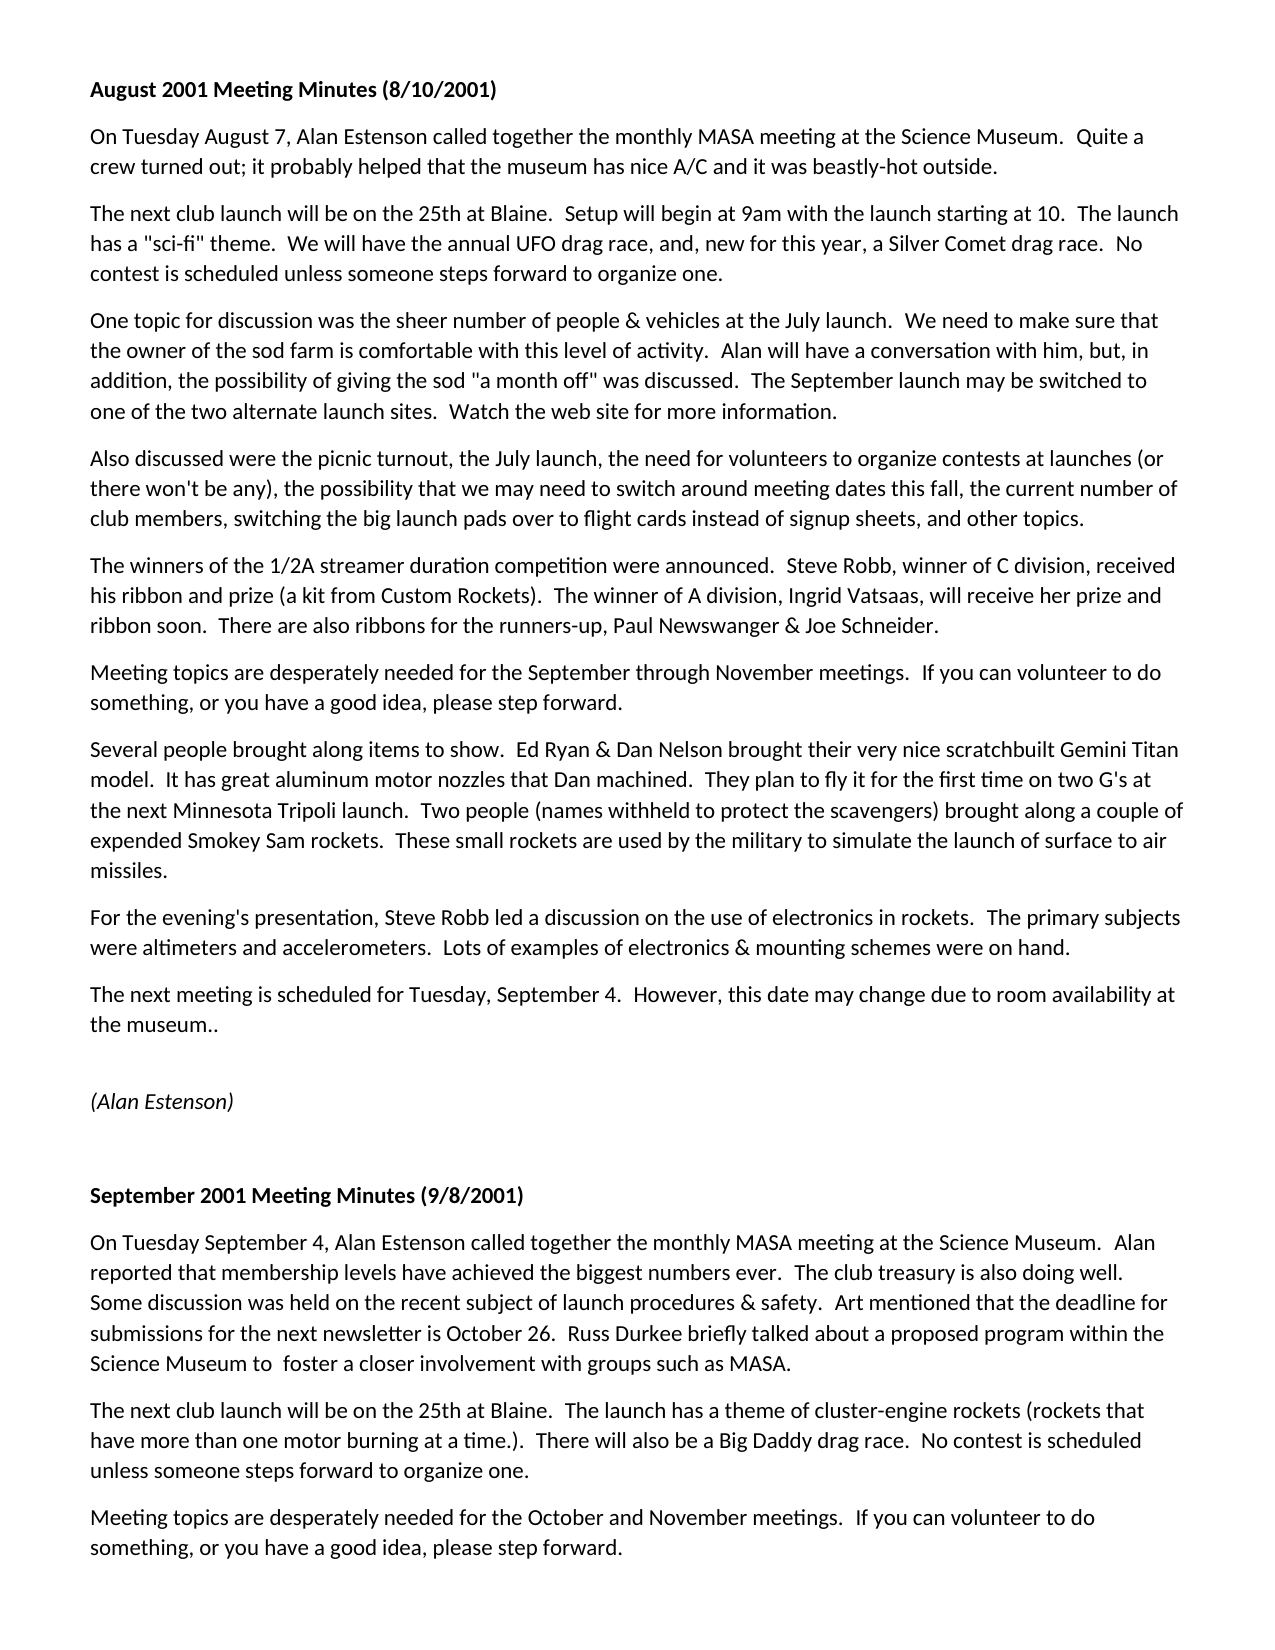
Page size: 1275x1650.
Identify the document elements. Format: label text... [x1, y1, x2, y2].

text The next club launch will be on the 25th at Blaine. Setup will begin at 9am with the launch starting at 10. The launch has a "sci-fi" theme. We will have the annual UFO drag race, and, new for this year, a Silver Comet drag race. No contest is scheduled unless someone steps forward to organize one. [90, 199, 1185, 287]
text September 2001 Meeting Minutes (9/8/2001) [90, 1181, 1185, 1209]
text On Tuesday September 4, Alan Estenson called together the monthly MASA meeting at the Science Museum. Alan reported that membership levels have achieved the biggest numbers ever. The club treasury is also doing well. Some discussion was held on the recent subject of launch procedures & safety. Art mentioned that the deadline for submissions for the next newsletter is October 26. Russ Durkee briefly talked about a proposed program within the Science Museum to foster a closer involvement with groups such as MASA. [90, 1228, 1185, 1377]
text The next meeting is scheduled for Tuesday, September 4. However, this date may change due to room availability at the museum.. [90, 980, 1185, 1038]
text Meeting topics are desperately needed for the September through November meetings. If you can volunteer to do something, or you have a good idea, please step forward. [90, 658, 1185, 717]
text Several people brought along items to show. Ed Ryan & Dan Nelson brought their very nice scratchbuilt Gemini Titan model. It has great aluminum motor nozzles that Dan machined. They plan to fly it for the first time on two G's at the next Minnesota Tripoli launch. Two people (names withheld to protect the scavengers) brought along a couple of expended Smokey Sam rockets. These small rockets are used by the military to simulate the launch of surface to air missiles. [90, 735, 1185, 884]
text On Tuesday August 7, Alan Estenson called together the monthly MASA meeting at the Science Museum. Quite a crew turned out; it probably helped that the museum has nice A/C and it was beastly-hot outside. [90, 122, 1185, 180]
text The winners of the 1/2A streamer duration competition were announced. Steve Robb, winner of C division, received his ribbon and prize (a kit from Custom Rockets). The winner of A division, Ingrid Vatsaas, will receive her prize and ribbon soon. There are also ribbons for the runners-up, Paul Newswanger & Joe Schneider. [90, 551, 1185, 639]
text (Alan Estenson) [90, 1057, 1185, 1116]
text Meeting topics are desperately needed for the October and November meetings. If you can volunteer to do something, or you have a good idea, please step forward. [90, 1503, 1185, 1561]
text One topic for discussion was the sheer number of people & vehicles at the July launch. We need to make sure that the owner of the sod farm is comfortable with this level of activity. Alan will have a conversation with him, but, in addition, the possibility of giving the sod "a month off" was discussed. The September launch may be switched to one of the two alternate launch sites. Watch the web site for more information. [90, 306, 1185, 425]
text The next club launch will be on the 25th at Blaine. The launch has a theme of cluster-engine rockets (rockets that have more than one motor burning at a time.). There will also be a Big Daddy drag race. No contest is scheduled unless someone steps forward to organize one. [90, 1396, 1185, 1484]
text For the evening's presentation, Steve Robb led a discussion on the use of electronics in rockets. The primary subjects were altimeters and accelerometers. Lots of examples of electronics & mounting schemes were on hand. [90, 903, 1185, 961]
text August 2001 Meeting Minutes (8/10/2001) [90, 75, 1185, 103]
text Also discussed were the picnic turnout, the July launch, the need for volunteers to organize contests at launches (or there won't be any), the possibility that we may need to switch around meeting dates this fall, the current number of club members, switching the big launch pads over to flight cards instead of signup sheets, and other topics. [90, 444, 1185, 532]
